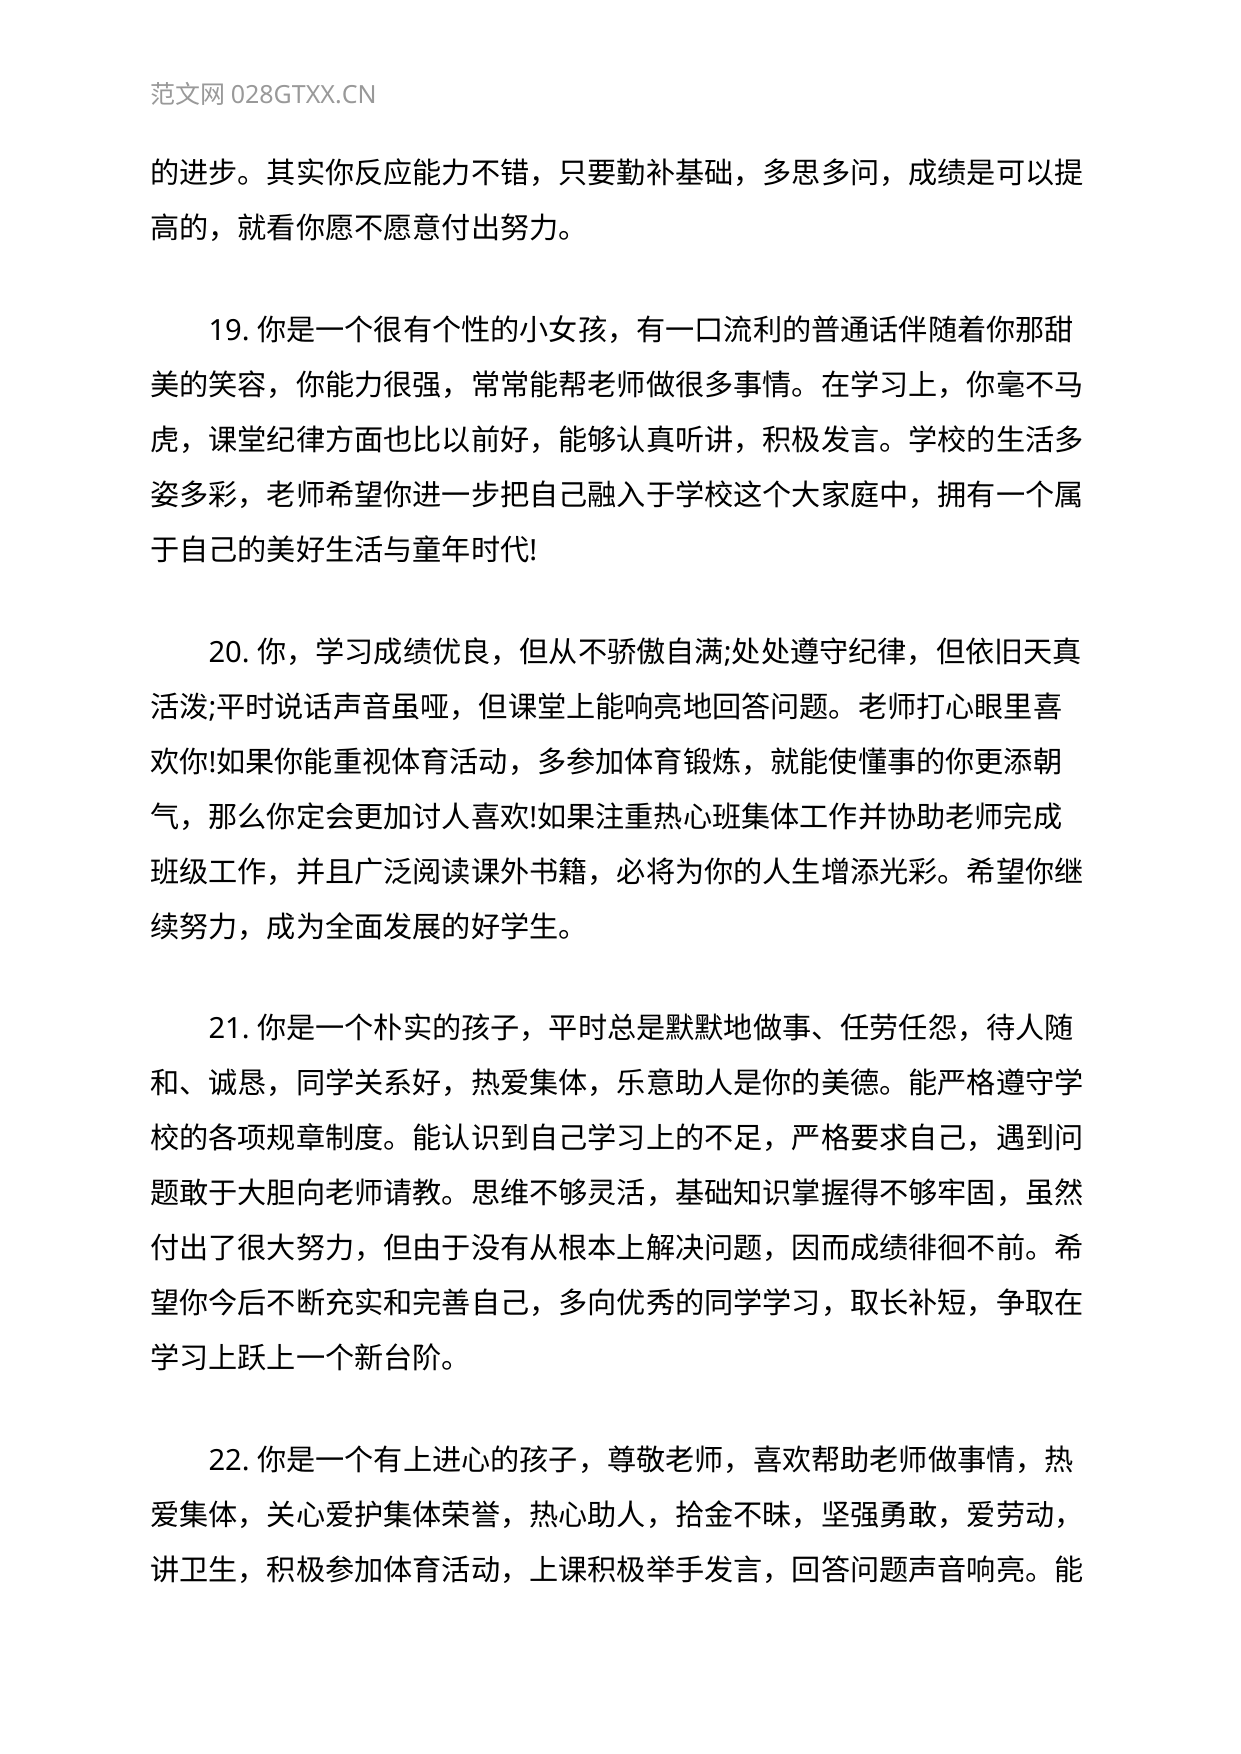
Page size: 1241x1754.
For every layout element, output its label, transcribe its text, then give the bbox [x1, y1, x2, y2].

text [150, 150, 1090, 247]
text 21. 你是一个朴实的孩子，平时总是默默地做事、任劳任怨，待人随和、诚恳，同学关系好，热爱集体，乐意助人是你的美德。能严格遵守学校的各项规章制度。能认识到自己学习上的不足，严格要求自己，遇到问题敢于大胆向老师请教。思维不够灵活，基础知识掌握得不够牢固，虽然付出了很大努力，但由于没有从根本上解决问题，因而成绩徘徊不前。希望你今后不断充实和完善自己，多向优秀的同学学习，取长补短，争取在学习上跃上一个新台阶。 [150, 1005, 1090, 1377]
text 20. 你，学习成绩优良，但从不骄傲自满;处处遵守纪律，但依旧天真活泼;平时说话声音虽哑，但课堂上能响亮地回答问题。老师打心眼里喜欢你!如果你能重视体育活动，多参加体育锻炼，就能使懂事的你更添朝气，那么你定会更加讨人喜欢!如果注重热心班集体工作并协助老师完成班级工作，并且广泛阅读课外书籍，必将为你的人生增添光彩。希望你继续努力，成为全面发展的好学生。 [150, 628, 1090, 946]
text 19. 你是一个很有个性的小女孩，有一口流利的普通话伴随着你那甜美的笑容，你能力很强，常常能帮老师做很多事情。在学习上，你毫不马虎，课堂纪律方面也比以前好，能够认真听讲，积极发言。学校的生活多姿多彩，老师希望你进一步把自己融入于学校这个大家庭中，拥有一个属于自己的美好生活与童年时代! [150, 307, 1090, 569]
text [150, 1436, 1090, 1588]
